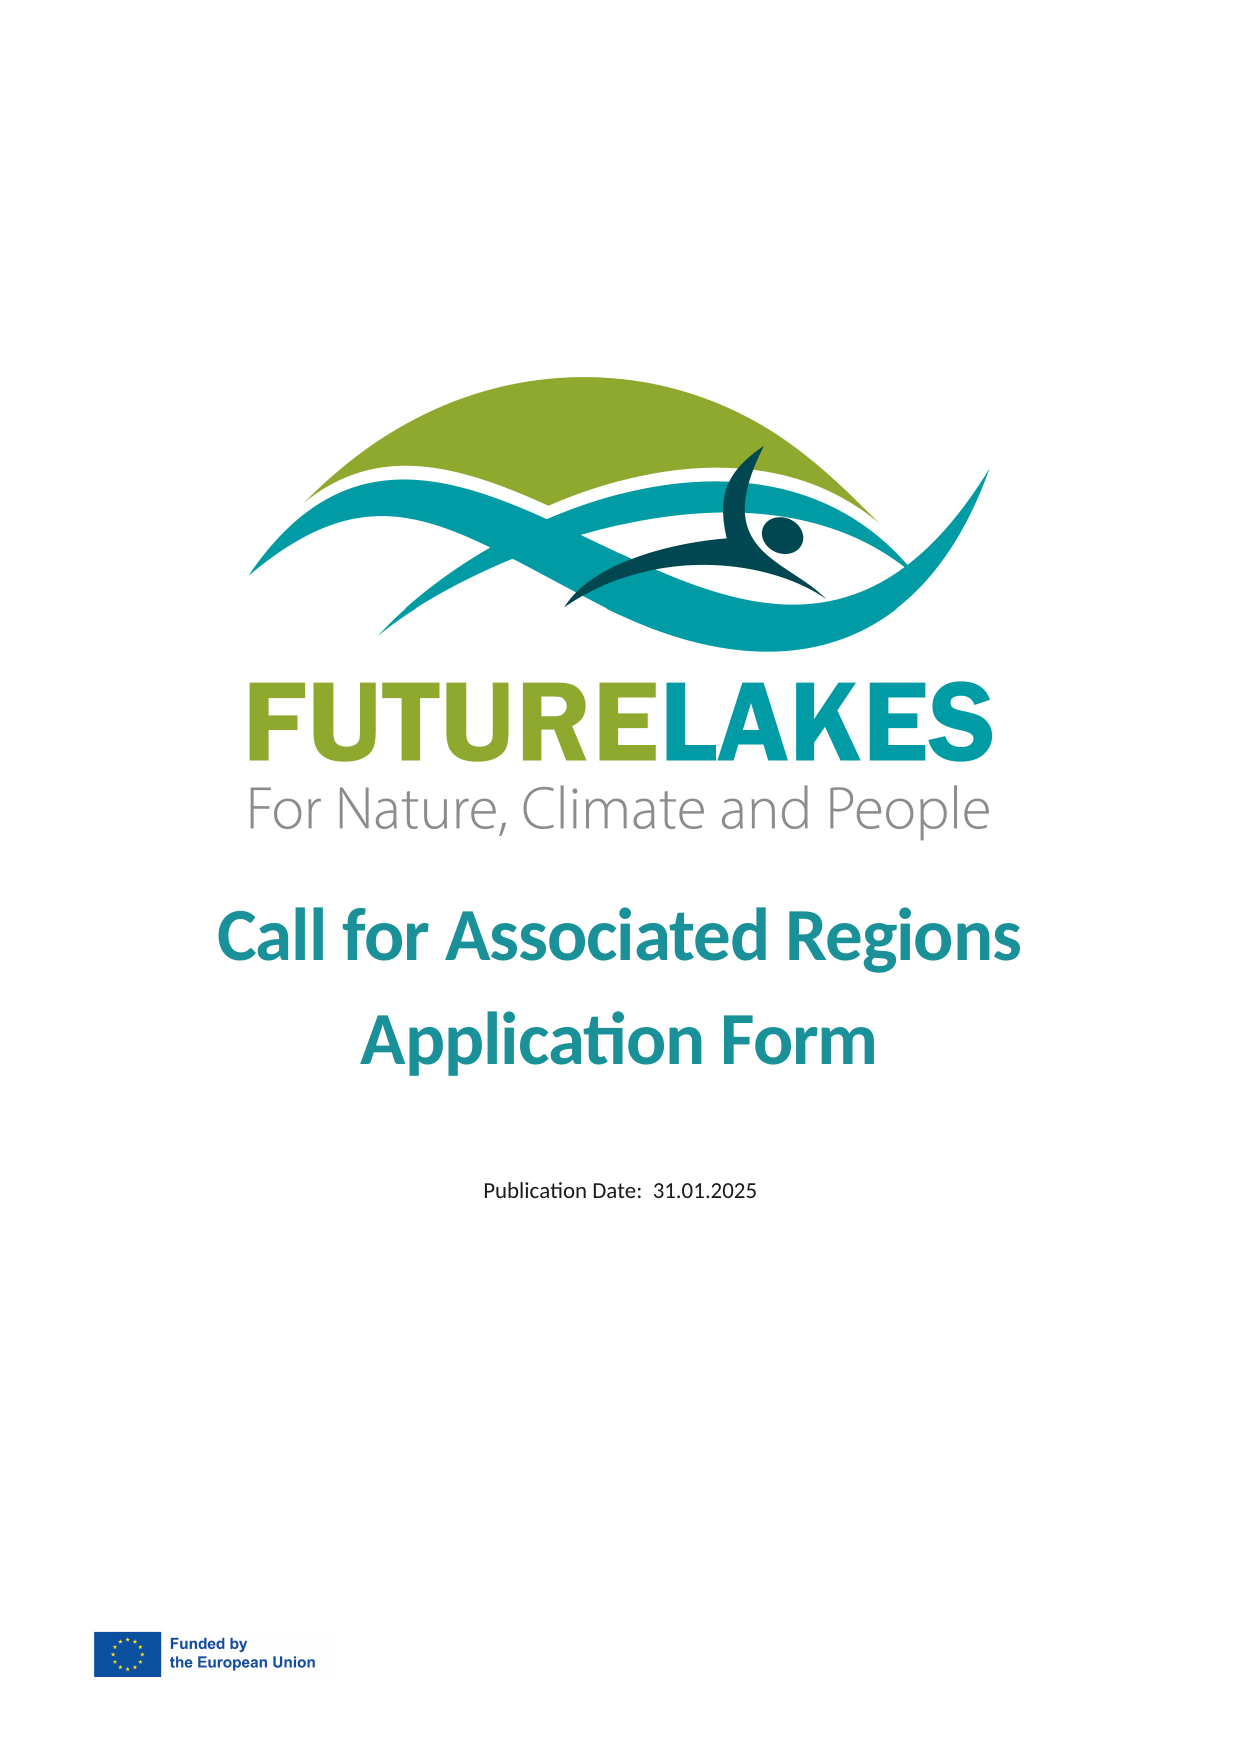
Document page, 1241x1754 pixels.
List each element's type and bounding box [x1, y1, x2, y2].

picture [91, 1629, 332, 1680]
picture [221, 357, 1014, 857]
